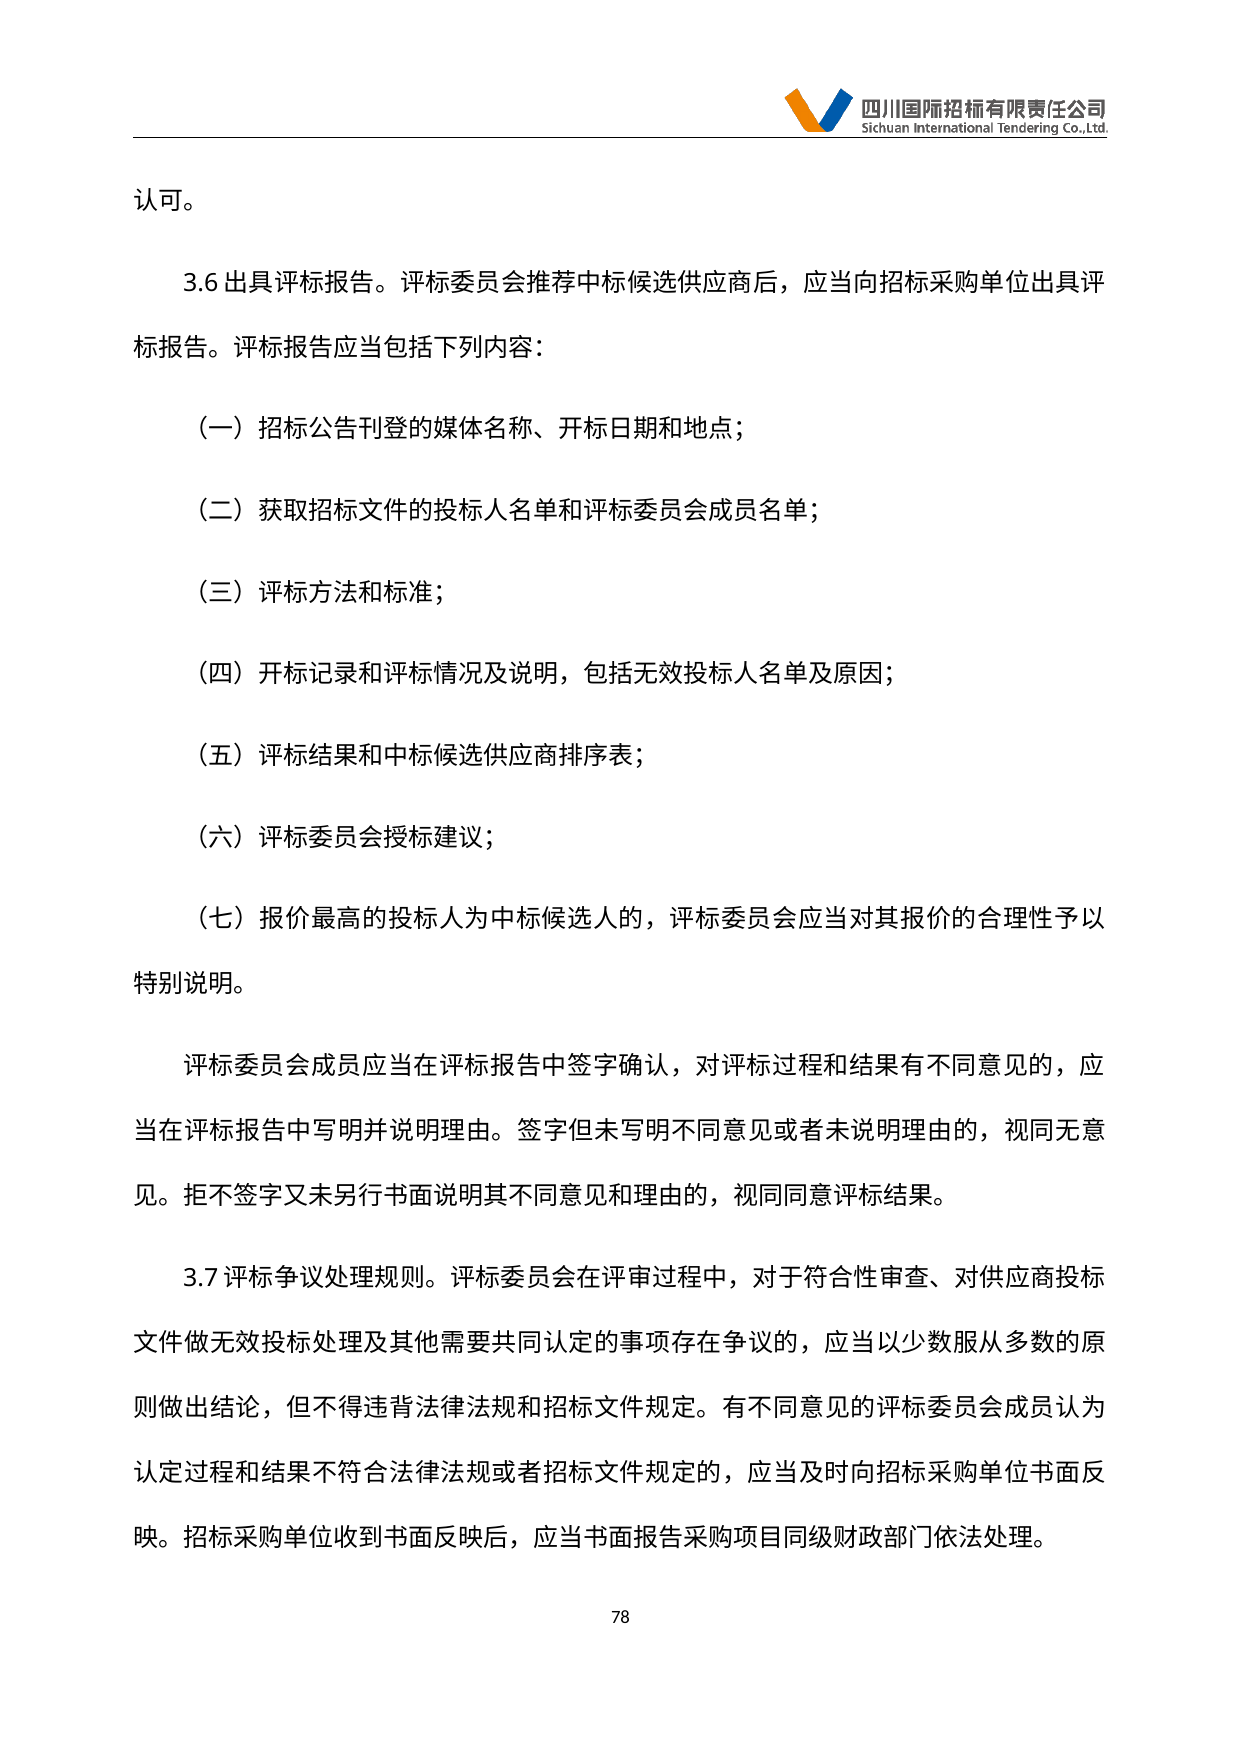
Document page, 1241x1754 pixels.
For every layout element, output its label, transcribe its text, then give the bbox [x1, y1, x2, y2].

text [133, 166, 1107, 231]
text （五）评标结果和中标候选供应商排序表； [133, 721, 1107, 786]
text （三）评标方法和标准； [133, 558, 1107, 623]
text 3.7评标争议处理规则。评标委员会在评审过程中，对于符合性审查、对供应商投标文件做无效投标处理及其他需要共同认定的事项存在争议的，应当以少数服从多数的原则做出结论，但不得违背法律法规和招标文件规定。有不同意见的评标委员会成员认为认定过程和结果不符合法律法规或者招标文件规定的，应当及时向招标采购单位书面反映。招标采购单位收到书面反映后，应当书面报告采购项目同级财政部门依法处理。 [133, 1243, 1107, 1568]
text （七）报价最高的投标人为中标候选人的，评标委员会应当对其报价的合理性予以特别说明。 [133, 884, 1107, 1014]
text （四）开标记录和评标情况及说明，包括无效投标人名单及原因； [133, 639, 1107, 704]
text （一）招标公告刊登的媒体名称、开标日期和地点； [133, 394, 1107, 459]
text 3.6出具评标报告。评标委员会推荐中标候选供应商后，应当向招标采购单位出具评标报告。评标报告应当包括下列内容： [133, 248, 1107, 378]
text （六）评标委员会授标建议； [133, 803, 1107, 868]
text （二）获取招标文件的投标人名单和评标委员会成员名单； [133, 476, 1107, 541]
text 评标委员会成员应当在评标报告中签字确认，对评标过程和结果有不同意见的，应当在评标报告中写明并说明理由。签字但未写明不同意见或者未说明理由的，视同无意见。拒不签字又未另行书面说明其不同意见和理由的，视同同意评标结果。 [133, 1031, 1107, 1226]
picture [784, 88, 1108, 135]
